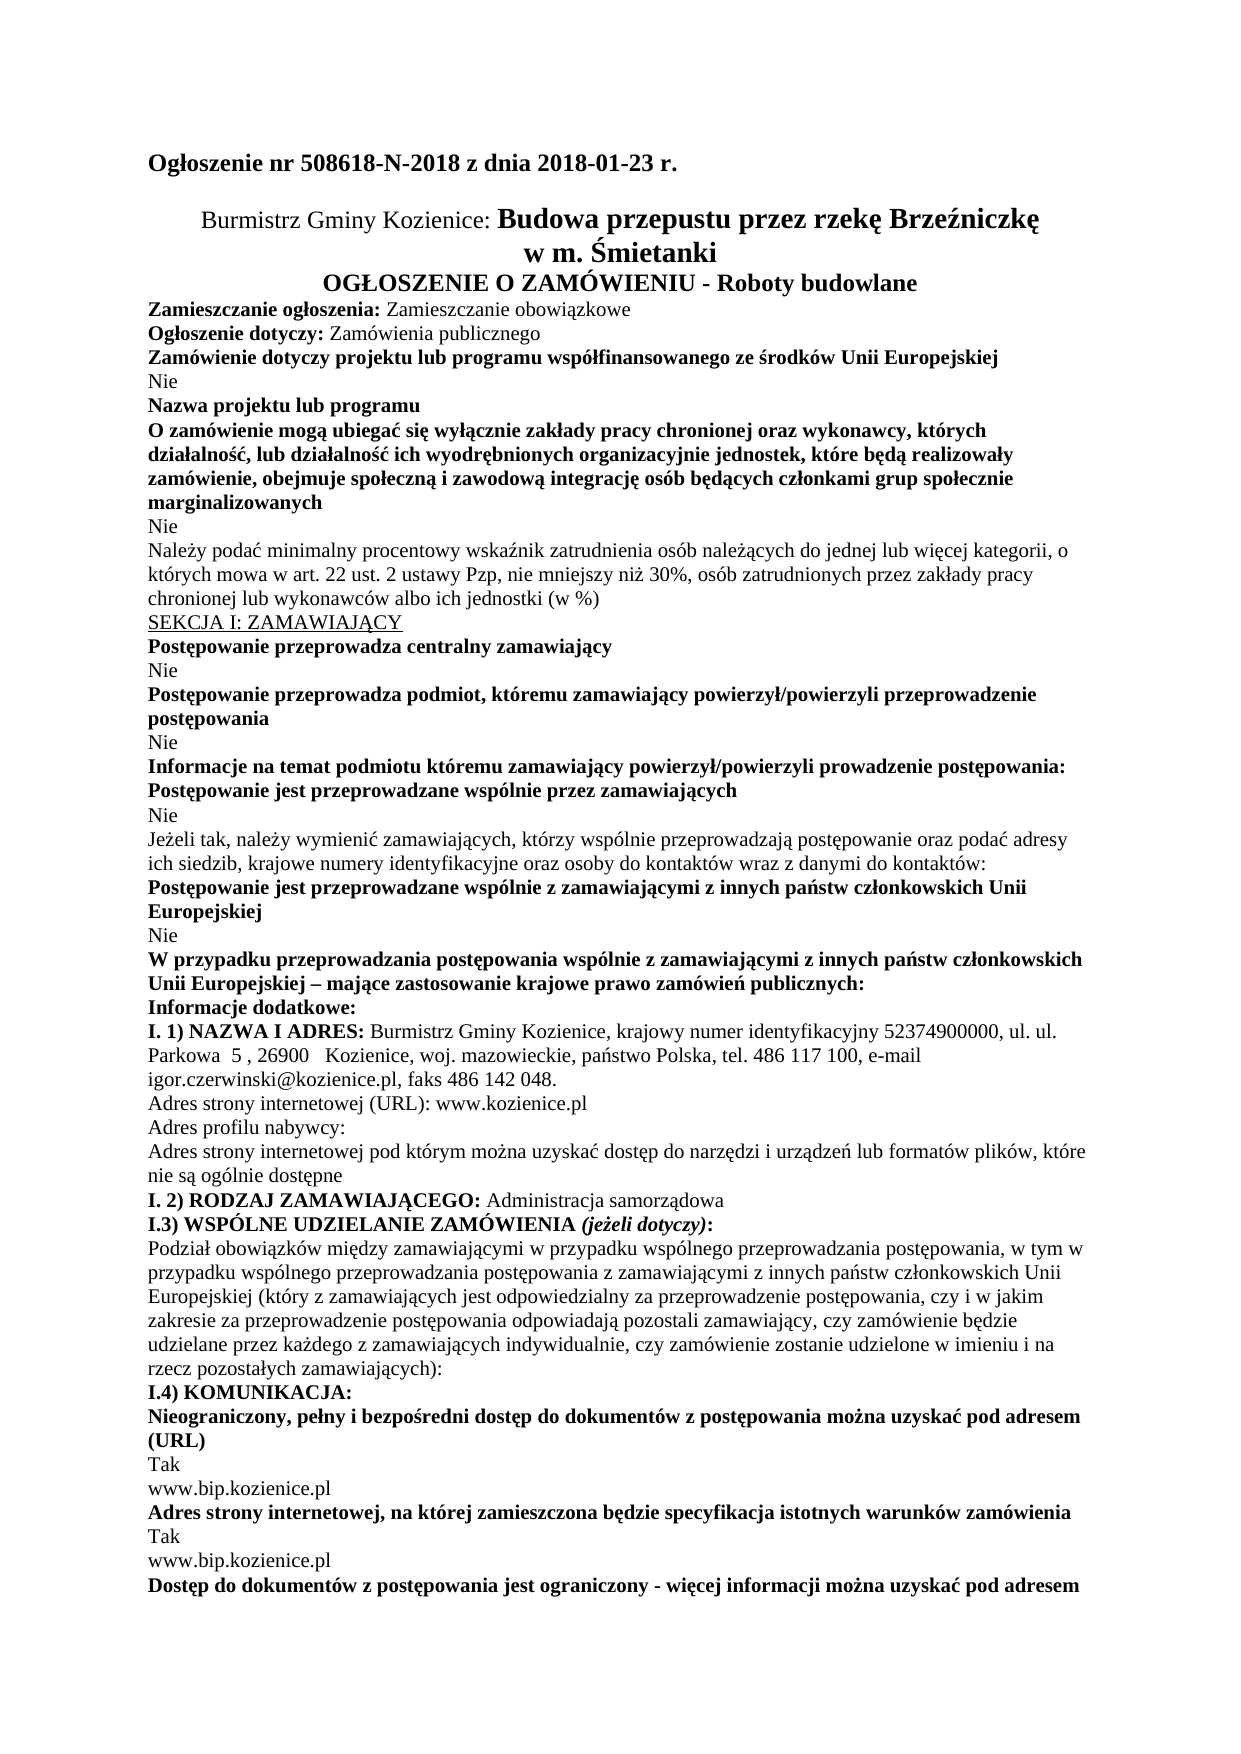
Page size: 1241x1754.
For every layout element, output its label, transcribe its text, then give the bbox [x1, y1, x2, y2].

text SEKCJA I: ZAMAWIAJĄCY [148, 610, 1093, 634]
text Nie [148, 730, 1093, 754]
text I.4) KOMUNIKACJA: Nieograniczony, pełny i bezpośredni dostęp do dokumentów z postępowania można uzyskać pod adresem (URL) [148, 1380, 1093, 1452]
text Nie [148, 658, 1093, 682]
text Nie Nazwa projektu lub programu [148, 369, 1093, 417]
text Tak www.bip.kozienice.pl Adres strony internetowej, na której zamieszczona będzie specyfikacja istotnych warunków zamówienia [148, 1452, 1093, 1524]
text I. 2) RODZAJ ZAMAWIAJĄCEGO: Administracja samorządowa [148, 1187, 1093, 1212]
text O zamówienie mogą ubiegać się wyłącznie zakłady pracy chronionej oraz wykonawcy, których działalność, lub działalność ich wyodrębnionych organizacyjnie jednostek, które będą realizowały zamówienie, obejmuje społeczną i zawodową integrację osób będących członkami grup społecznie marginalizowanych [148, 417, 1093, 514]
text Ogłoszenie nr 508618-N-2018 z dnia 2018-01-23 r. [148, 148, 1093, 176]
text Nie Jeżeli tak, należy wymienić zamawiających, którzy wspólnie przeprowadzają postępowanie oraz podać adresy ich siedzib, krajowe numery identyfikacyjne oraz osoby do kontaktów wraz z danymi do kontaktów: Postępowanie jest przeprowadzane wspólnie z zamawiającymi z innych państw członkowskich Unii Europejskiej [148, 802, 1093, 923]
text W przypadku przeprowadzania postępowania wspólnie z zamawiającymi z innych państw członkowskich Unii Europejskiej – mające zastosowanie krajowe prawo zamówień publicznych: Informacje dodatkowe: [148, 947, 1093, 1019]
text Informacje na temat podmiotu któremu zamawiający powierzył/powierzyli prowadzenie postępowania: Postępowanie jest przeprowadzane wspólnie przez zamawiających [148, 754, 1093, 802]
text Postępowanie przeprowadza podmiot, któremu zamawiający powierzył/powierzyli przeprowadzenie postępowania [148, 682, 1093, 730]
text I.3) WSPÓLNE UDZIELANIE ZAMÓWIENIA (jeżeli dotyczy): [148, 1212, 1093, 1236]
text Zamówienie dotyczy projektu lub programu współfinansowanego ze środków Unii Europejskiej [148, 345, 1093, 369]
text Nie Należy podać minimalny procentowy wskaźnik zatrudnienia osób należących do jednej lub więcej kategorii, o których mowa w art. 22 ust. 2 ustawy Pzp, nie mniejszy niż 30%, osób zatrudnionych przez zakłady pracy chronionej lub wykonawców albo ich jednostki (w %) [148, 514, 1093, 610]
text Nie [148, 923, 1093, 947]
text Ogłoszenie dotyczy: Zamówienia publicznego [148, 321, 1093, 345]
text Podział obowiązków między zamawiającymi w przypadku wspólnego przeprowadzania postępowania, w tym w przypadku wspólnego przeprowadzania postępowania z zamawiającymi z innych państw członkowskich Unii Europejskiej (który z zamawiających jest odpowiedzialny za przeprowadzenie postępowania, czy i w jakim zakresie za przeprowadzenie postępowania odpowiadają pozostali zamawiający, czy zamówienie będzie udzielane przez każdego z zamawiających indywidualnie, czy zamówienie zostanie udzielone w imieniu i na rzecz pozostałych zamawiających): [148, 1236, 1093, 1380]
text Tak www.bip.kozienice.pl Dostęp do dokumentów z postępowania jest ograniczony - więcej informacji można uzyskać pod adresem [148, 1524, 1093, 1597]
text Postępowanie przeprowadza centralny zamawiający [148, 634, 1093, 658]
text Burmistrz Gminy Kozienice: Budowa przepustu przez rzekę Brzeźniczkę w m. Śmietanki OGŁOSZENIE O ZAMÓWIENIU - Roboty budowlane [148, 201, 1093, 297]
text I. 1) NAZWA I ADRES: Burmistrz Gminy Kozienice, krajowy numer identyfikacyjny 52374900000, ul. ul. Parkowa 5 , 26900 Kozienice, woj. mazowieckie, państwo Polska, tel. 486 117 100, e-mail igor.czerwinski@kozienice.pl, faks 486 142 048. Adres strony internetowej (URL): www.kozienice.pl Adres profilu nabywcy: Adres strony internetowej pod którym można uzyskać dostęp do narzędzi i urządzeń lub formatów plików, które nie są ogólnie dostępne [148, 1019, 1093, 1187]
text Zamieszczanie ogłoszenia: Zamieszczanie obowiązkowe [148, 297, 1093, 321]
